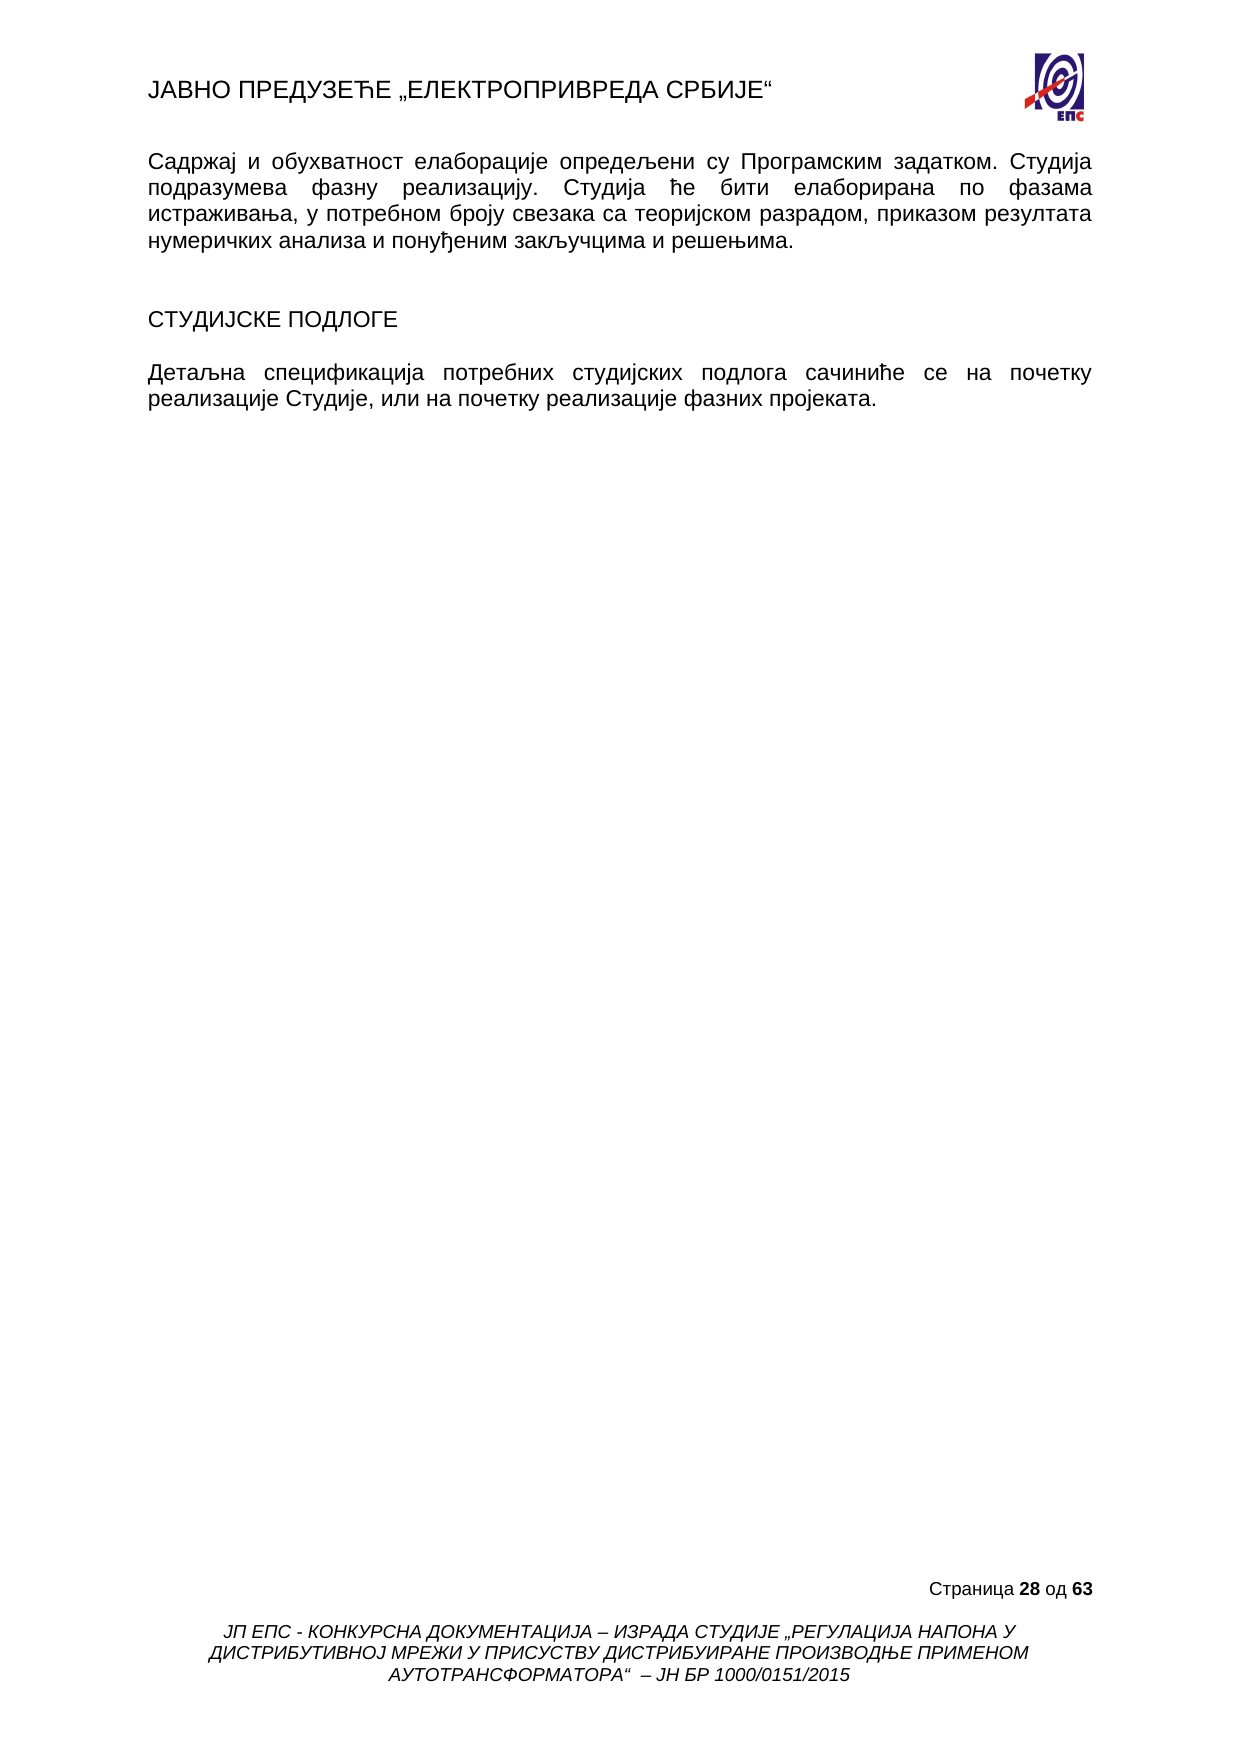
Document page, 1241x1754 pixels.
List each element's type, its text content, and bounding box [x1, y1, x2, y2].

picture [1017, 49, 1092, 128]
text Садржај и обухватност елаборације опредељени су Програмским задатком. Студија подразумева фазну реализацију. Студија ће бити елаборирана по фазама истраживања, у потребном броју свезака са теоријском разрадом, приказом резултата нумеричких анализа и понуђеним закључцима и решењима. [148, 148, 1092, 253]
text СТУДИЈСКЕ ПОДЛОГЕ [148, 306, 1092, 332]
text Детаљна спецификација потребних студијских подлога сачиниће се на почетку реализације Студије, или на почетку реализације фазних пројеката. [148, 358, 1092, 411]
